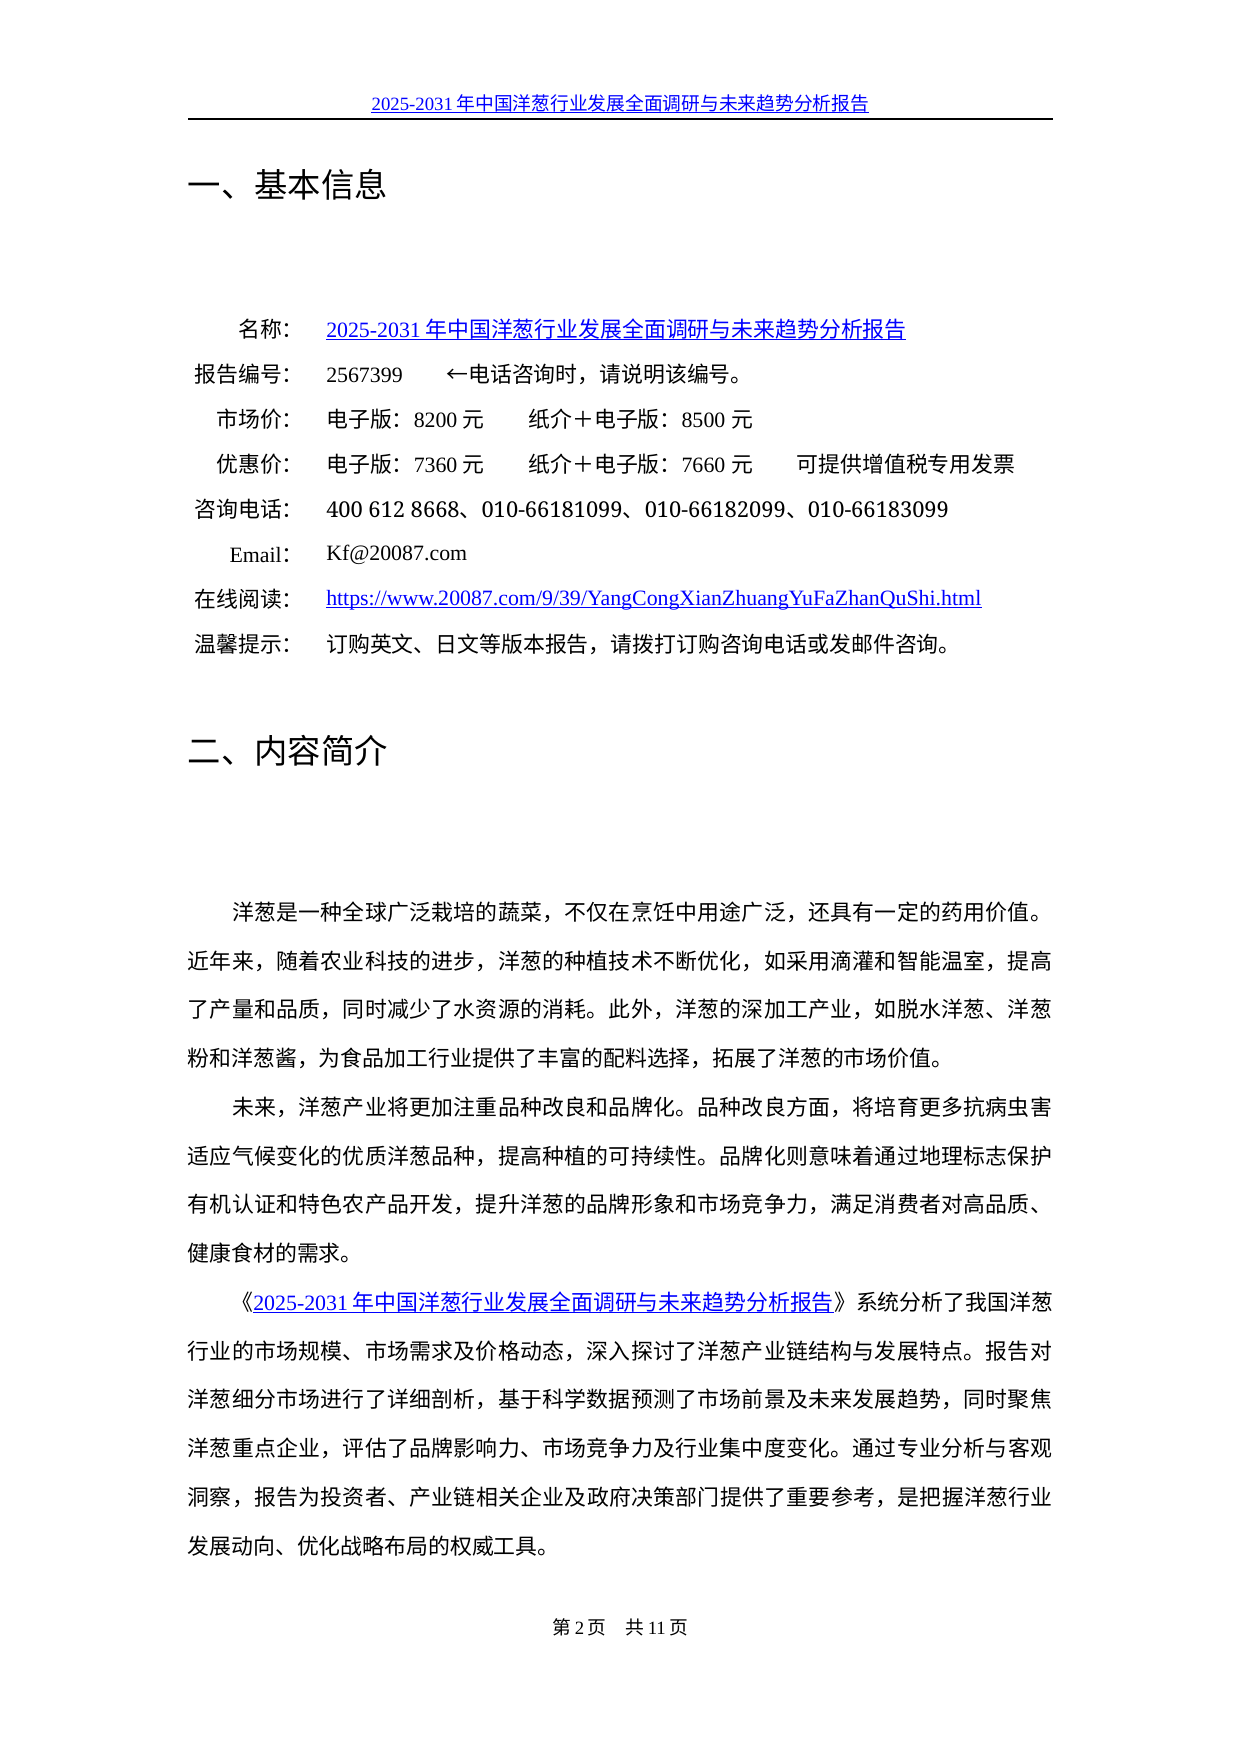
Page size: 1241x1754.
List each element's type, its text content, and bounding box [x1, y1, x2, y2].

title 一、基本信息 [187, 150, 1053, 215]
table_cell 2567399 ←电话咨询时，请说明该编号。 [315, 357, 1073, 402]
table_cell 报告编号： [167, 357, 315, 402]
table_cell 咨询电话： [167, 492, 315, 537]
table_cell 400 612 8668、010-66181099、010-66182099、010-66183099 [315, 492, 1073, 537]
table_cell Kf@20087.com [315, 537, 1073, 582]
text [187, 894, 1053, 1561]
table_cell [315, 582, 1073, 627]
table_cell 在线阅读： [167, 582, 315, 627]
table_cell Email： [167, 537, 315, 582]
table_header 名称： [167, 312, 315, 357]
table_cell 温馨提示： [167, 627, 315, 672]
table_cell 优惠价： [167, 447, 315, 492]
table_header 2025-2031年中国洋葱行业发展全面调研与未来趋势分析报告 [315, 312, 1073, 357]
table_cell 市场价： [167, 402, 315, 447]
table_cell 电子版：7360 元 纸介＋电子版：7660 元 可提供增值税专用发票 [315, 447, 1073, 492]
title 二、内容简介 [187, 717, 1053, 782]
table_cell 订购英文、日文等版本报告，请拨打订购咨询电话或发邮件咨询。 [315, 627, 1073, 672]
table_cell 电子版：8200 元 纸介＋电子版：8500 元 [315, 402, 1073, 447]
